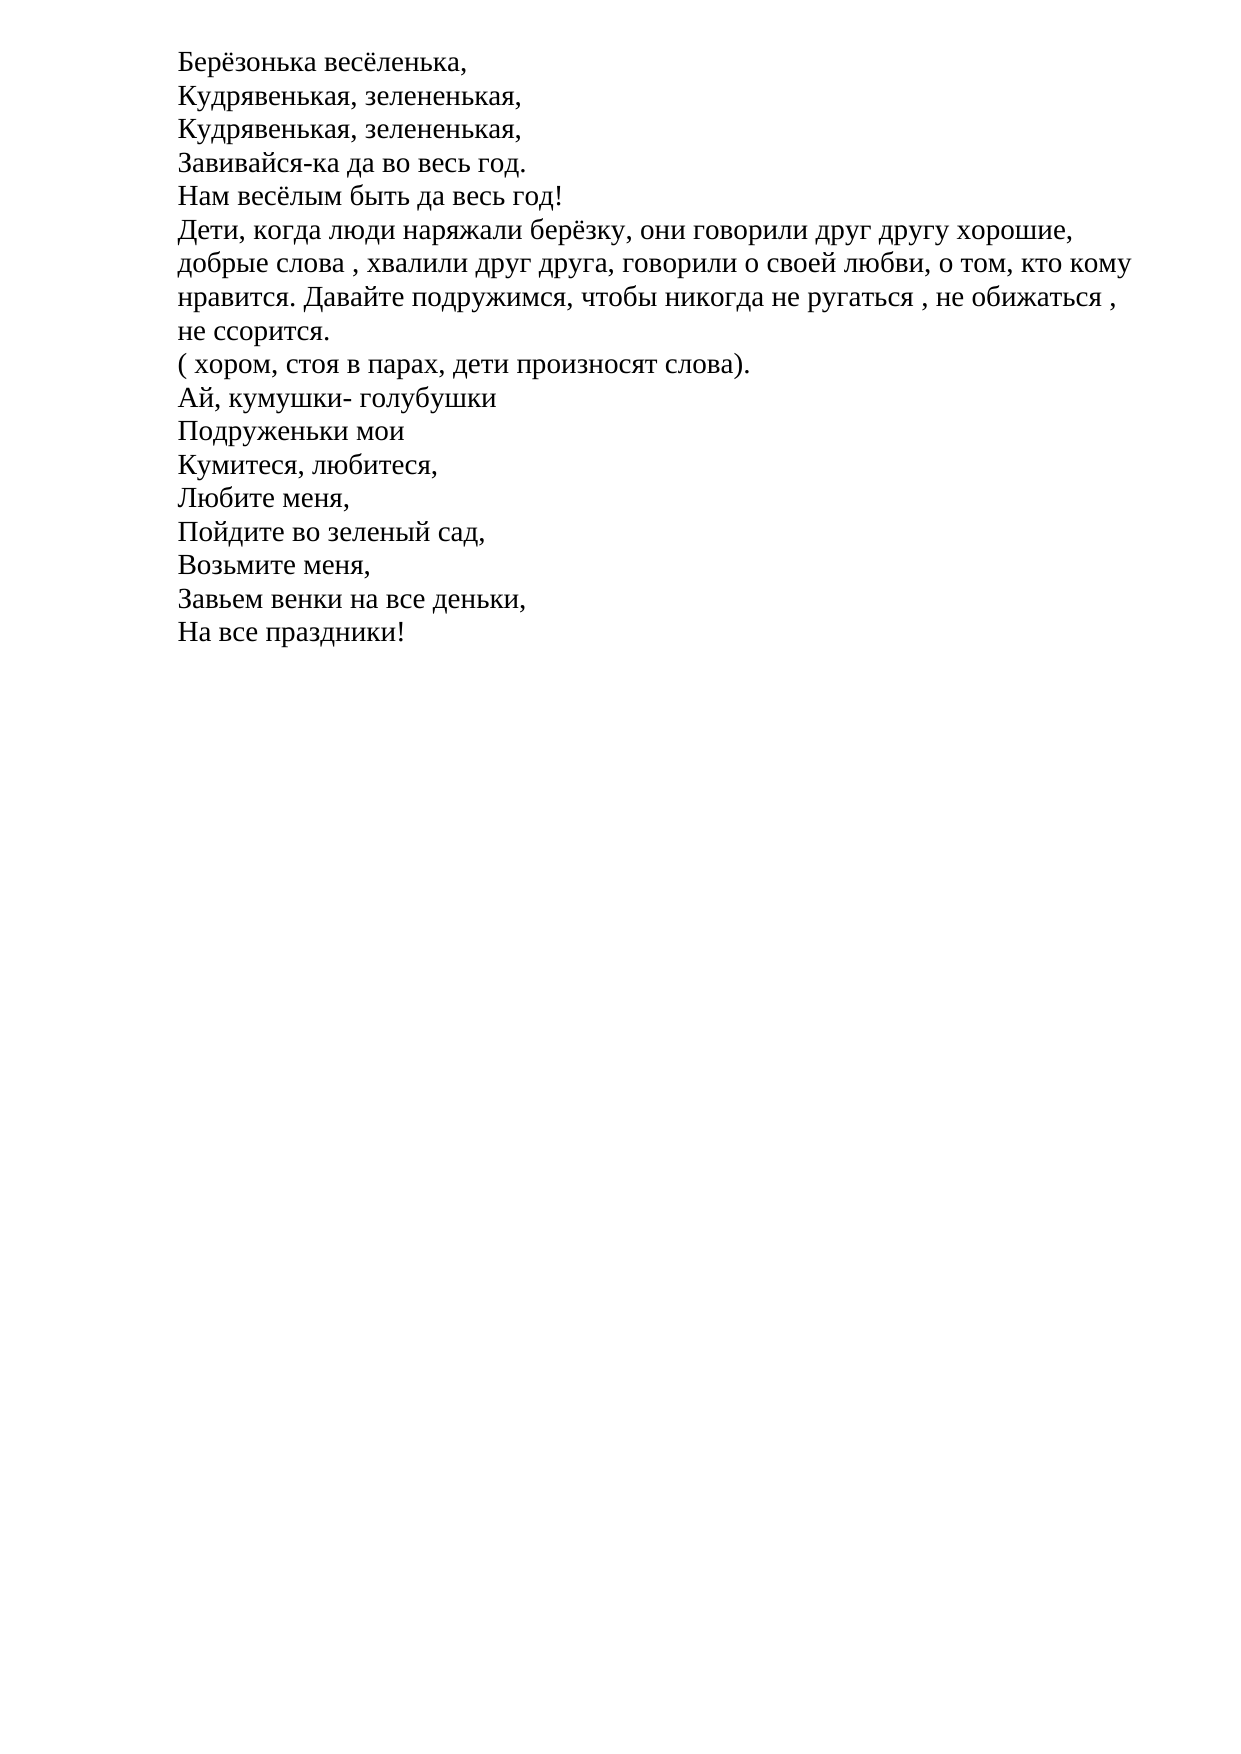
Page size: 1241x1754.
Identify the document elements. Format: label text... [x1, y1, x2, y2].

text Ай, кумушки- голубушки [177, 380, 1152, 413]
text Дети, когда люди наряжали берёзку, они говорили друг другу хорошие, добрые слова , хвалили друг друга, говорили о своей любви, о том, кто кому нравится. Давайте подружимся, чтобы никогда не ругаться , не обижаться , не ссорится. [177, 212, 1152, 346]
text Возьмите меня, [177, 547, 1152, 581]
text Завивайся-ка да во весь год. [177, 145, 1152, 178]
text Кудрявенькая, зелененькая, [177, 111, 1152, 145]
text Подруженьки мои [177, 413, 1152, 447]
text Пойдите во зеленый сад, [177, 514, 1152, 547]
text Кудрявенькая, зелененькая, [177, 78, 1152, 111]
text Кумитеся, любитеся, [177, 447, 1152, 480]
text На все праздники! [177, 614, 1152, 648]
text Нам весёлым быть да весь год! [177, 178, 1152, 212]
text Завьем венки на все деньки, [177, 581, 1152, 614]
text Берёзонька весёленька, [177, 44, 1152, 78]
text ( хором, стоя в парах, дети произносят слова). [177, 346, 1152, 380]
text Любите меня, [177, 480, 1152, 514]
